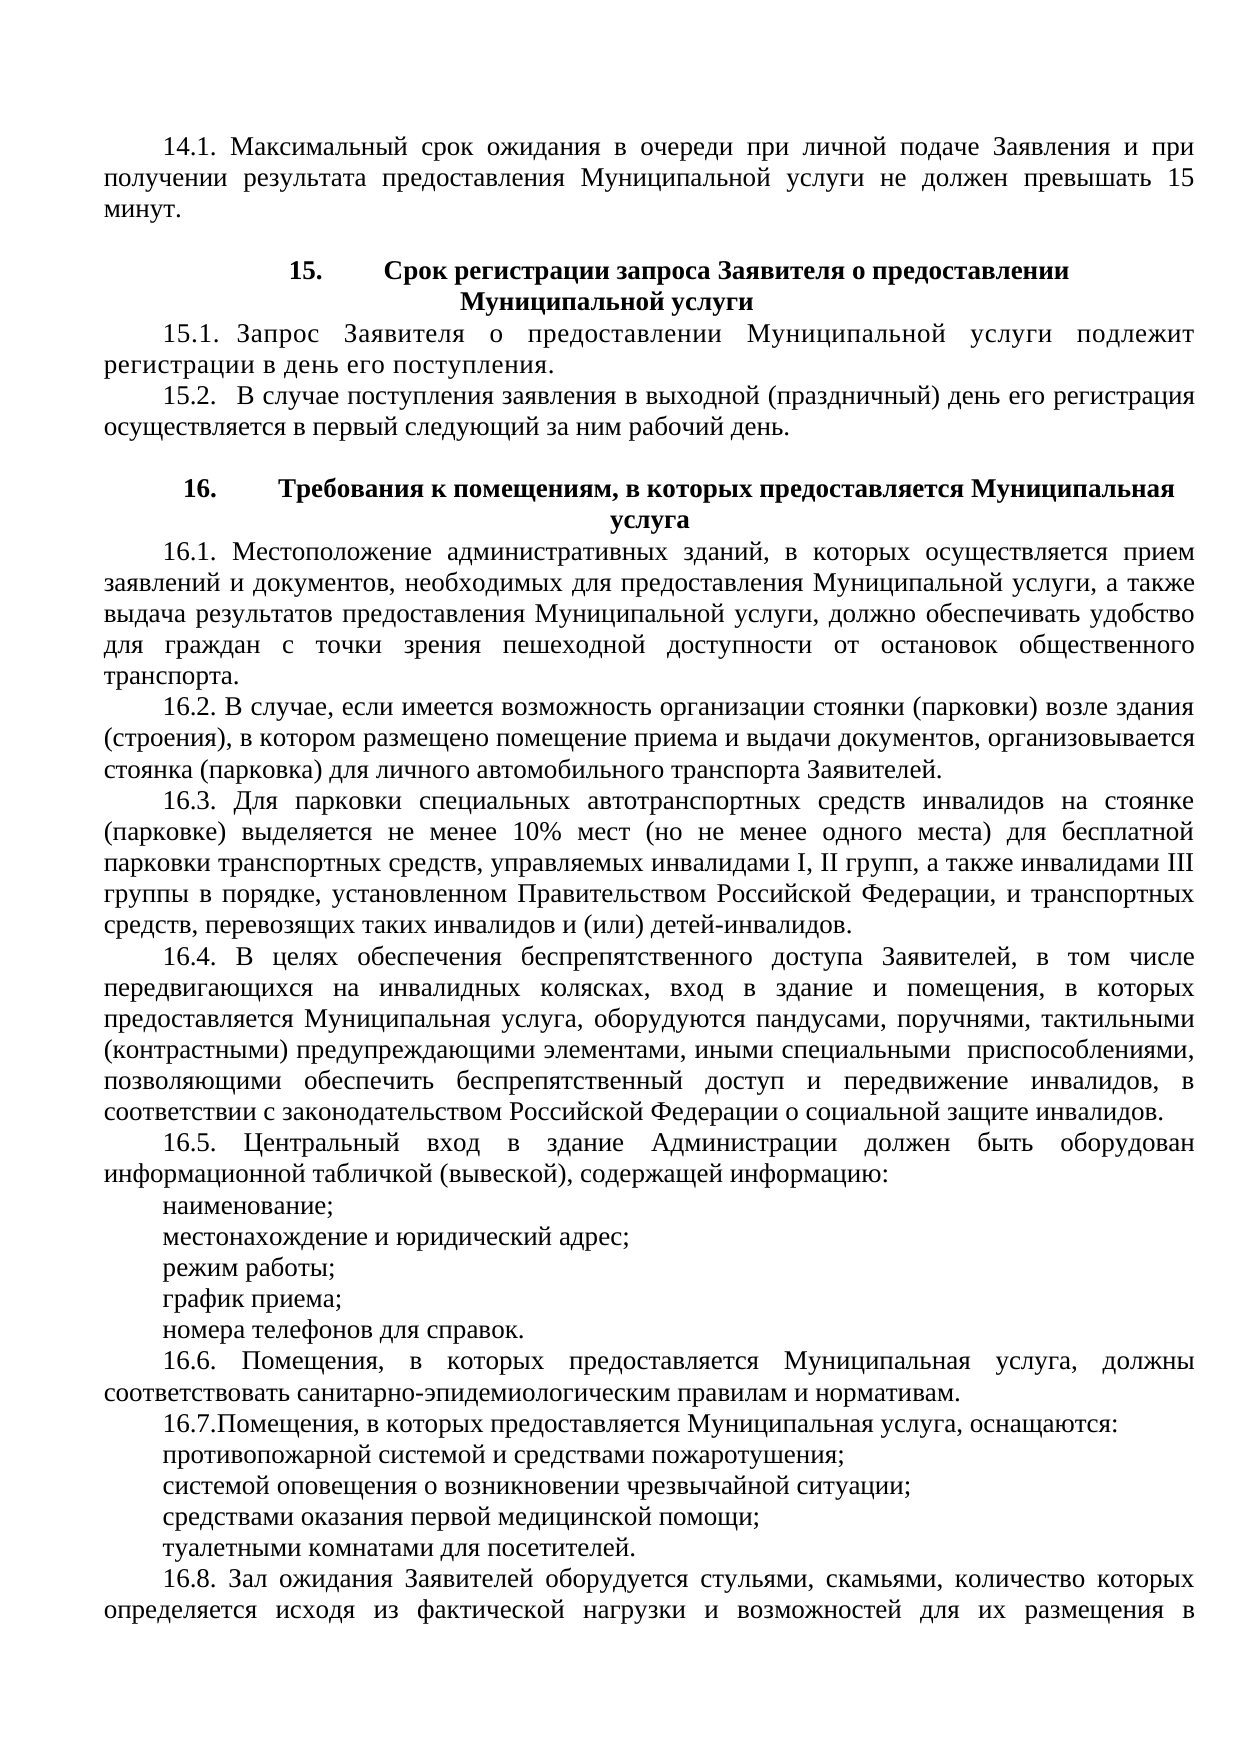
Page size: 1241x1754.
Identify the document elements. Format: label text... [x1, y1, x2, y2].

list Требования к помещениям, в которых предоставляется Муниципальная услуга [103, 472, 1196, 535]
text туалетными комнатами для посетителей. [103, 1531, 1196, 1562]
text 16.2. В случае, если имеется возможность организации стоянки (парковки) возле здания (строения), в котором размещено помещение приема и выдачи документов, организовывается стоянка (парковка) для личного автомобильного транспорта Заявителей. [103, 690, 1196, 784]
text системой оповещения о возникновении чрезвычайной ситуации; [103, 1469, 1196, 1500]
text 14.1. Максимальный срок ожидания в очереди при личной подаче Заявления и при получении результата предоставления Муниципальной услуги не должен превышать 15 минут. [103, 130, 1196, 223]
text местонахождение и юридический адрес; [103, 1220, 1196, 1251]
text 16.5. Центральный вход в здание Администрации должен быть оборудован информационной табличкой (вывеской), содержащей информацию: [103, 1126, 1196, 1189]
text 16.3. Для парковки специальных автотранспортных средств инвалидов на стоянке (парковке) выделяется не менее 10% мест (но не менее одного места) для бесплатной парковки транспортных средств, управляемых инвалидами I, II групп, а также инвалидами III группы в порядке, установленном Правительством Российской Федерации, и транспортных средств, перевозящих таких инвалидов и (или) детей-инвалидов. [103, 784, 1196, 939]
text противопожарной системой и средствами пожаротушения; [103, 1438, 1196, 1469]
text режим работы; [103, 1251, 1196, 1282]
list Запрос Заявителя о предоставлении Муниципальной услуги подлежит регистрации в день его поступления. [103, 317, 1196, 379]
text 16.7.Помещения, в которых предоставляется Муниципальная услуга, оснащаются: [103, 1407, 1196, 1438]
text 16.6. Помещения, в которых предоставляется Муниципальная услуга, должны соответствовать санитарно-эпидемиологическим правилам и нормативам. [103, 1344, 1196, 1407]
list В случае поступления заявления в выходной (праздничный) день его регистрация осуществляется в первый следующий за ним рабочий день. [103, 379, 1196, 441]
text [103, 1562, 1196, 1625]
text номера телефонов для справок. [103, 1313, 1196, 1344]
list Срок регистрации запроса Заявителя о предоставлении [103, 254, 1196, 286]
text 16.1. Местоположение административных зданий, в которых осуществляется прием заявлений и документов, необходимых для предоставления Муниципальной услуги, а также выдача результатов предоставления Муниципальной услуги, должно обеспечивать удобство для граждан с точки зрения пешеходной доступности от остановок общественного транспорта. [103, 535, 1196, 690]
text 16.4. В целях обеспечения беспрепятственного доступа Заявителей, в том числе передвигающихся на инвалидных колясках, вход в здание и помещения, в которых предоставляется Муниципальная услуга, оборудуются пандусами, поручнями, тактильными (контрастными) предупреждающими элементами, иными специальными приспособлениями, позволяющими обеспечить беспрепятственный доступ и передвижение инвалидов, в соответствии с законодательством Российской Федерации о социальной защите инвалидов. [103, 939, 1196, 1126]
text наименование; [103, 1189, 1196, 1220]
text график приема; [103, 1282, 1196, 1313]
text Муниципальной услуги [103, 286, 1196, 317]
text средствами оказания первой медицинской помощи; [103, 1500, 1196, 1531]
